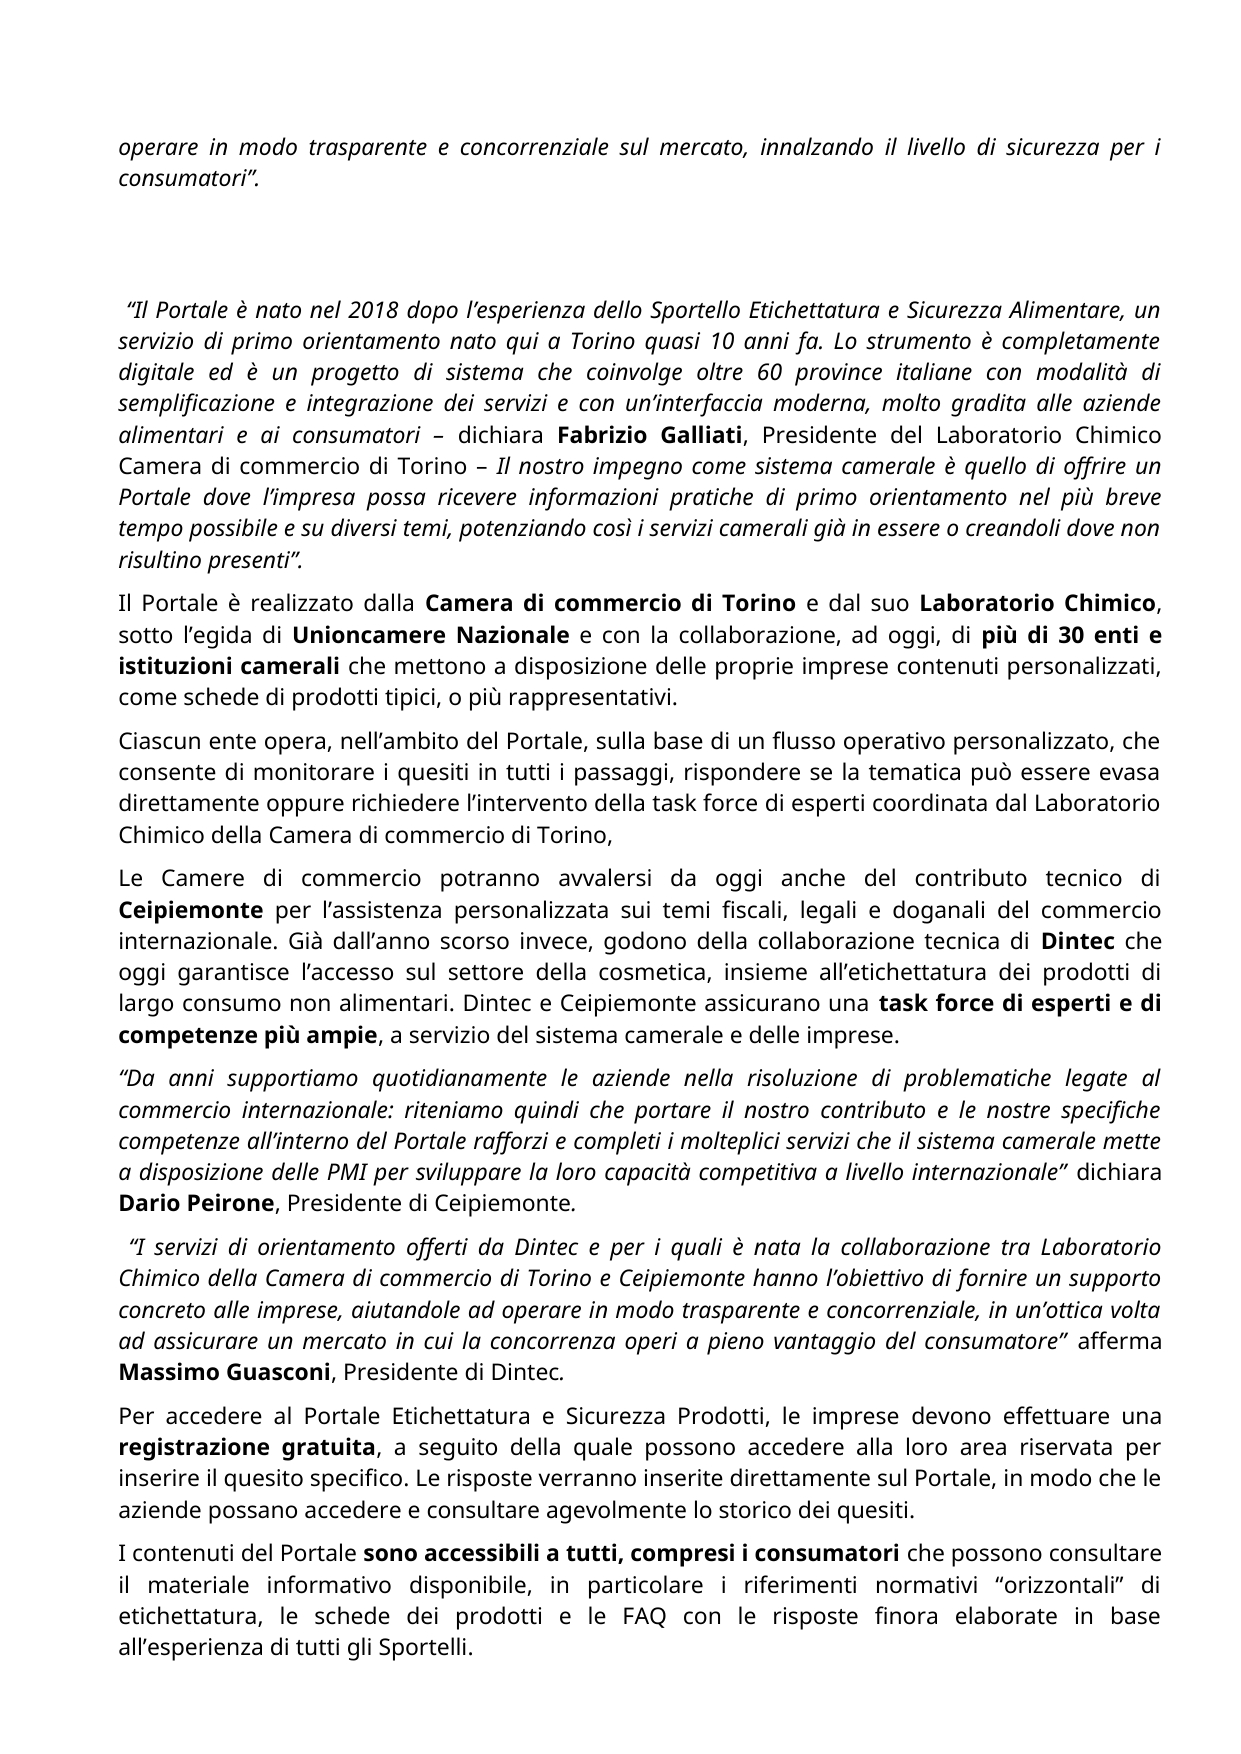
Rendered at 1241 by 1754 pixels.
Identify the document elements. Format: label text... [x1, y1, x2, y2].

text “I servizi di orientamento offerti da Dintec e per i quali è nata la collaborazione tra Laboratorio Chimico della Camera di commercio di Torino e Ceipiemonte hanno l’obiettivo di fornire un supporto concreto alle imprese, aiutandole ad operare in modo trasparente e concorrenziale, in un’ottica volta ad assicurare un mercato in cui la concorrenza operi a pieno vantaggio del consumatore” afferma Massimo Guasconi, Presidente di Dintec. [118, 1231, 1162, 1387]
text Le Camere di commercio potranno avvalersi da oggi anche del contributo tecnico di Ceipiemonte per l’assistenza personalizzata sui temi fiscali, legali e doganali del commercio internazionale. Già dall’anno scorso invece, godono della collaborazione tecnica di Dintec che oggi garantisce l’accesso sul settore della cosmetica, insieme all’etichettatura dei prodotti di largo consumo non alimentari. Dintec e Ceipiemonte assicurano una task force di esperti e di competenze più ampie, a servizio del sistema camerale e delle imprese. [118, 862, 1162, 1050]
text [118, 131, 1162, 193]
text Ciascun ente opera, nell’ambito del Portale, sulla base di un flusso operativo personalizzato, che consente di monitorare i quesiti in tutti i passaggi, rispondere se la tematica può essere evasa direttamente oppure richiedere l’intervento della task force di esperti coordinata dal Laboratorio Chimico della Camera di commercio di Torino, [118, 725, 1162, 850]
text Per accedere al Portale Etichettatura e Sicurezza Prodotti, le imprese devono effettuare una registrazione gratuita, a seguito della quale possono accedere alla loro area riservata per inserire il quesito specifico. Le risposte verranno inserite direttamente sul Portale, in modo che le aziende possano accedere e consultare agevolmente lo storico dei quesiti. [118, 1400, 1162, 1525]
text Il Portale è realizzato dalla Camera di commercio di Torino e dal suo Laboratorio Chimico, sotto l’egida di Unioncamere Nazionale e con la collaborazione, ad oggi, di più di 30 enti e istituzioni camerali che mettono a disposizione delle proprie imprese contenuti personalizzati, come schede di prodotti tipici, o più rappresentativi. [118, 587, 1162, 712]
text I contenuti del Portale sono accessibili a tutti, compresi i consumatori che possono consultare il materiale informativo disponibile, in particolare i riferimenti normativi “orizzontali” di etichettatura, le schede dei prodotti e le FAQ con le risposte finora elaborate in base all’esperienza di tutti gli Sportelli. [118, 1537, 1162, 1662]
text “Il Portale è nato nel 2018 dopo l’esperienza dello Sportello Etichettatura e Sicurezza Alimentare, un servizio di primo orientamento nato qui a Torino quasi 10 anni fa. Lo strumento è completamente digitale ed è un progetto di sistema che coinvolge oltre 60 province italiane con modalità di semplificazione e integrazione dei servizi e con un’interfaccia moderna, molto gradita alle aziende alimentari e ai consumatori – dichiara Fabrizio Galliati, Presidente del Laboratorio Chimico Camera di commercio di Torino – Il nostro impegno come sistema camerale è quello di offrire un Portale dove l’impresa possa ricevere informazioni pratiche di primo orientamento nel più breve tempo possibile e su diversi temi, potenziando così i servizi camerali già in essere o creandoli dove non risultino presenti”. [118, 293, 1162, 575]
text “Da anni supportiamo quotidianamente le aziende nella risoluzione di problematiche legate al commercio internazionale: riteniamo quindi che portare il nostro contributo e le nostre specifiche competenze all’interno del Portale rafforzi e completi i molteplici servizi che il sistema camerale mette a disposizione delle PMI per sviluppare la loro capacità competitiva a livello internazionale” dichiara Dario Peirone, Presidente di Ceipiemonte. [118, 1062, 1162, 1218]
